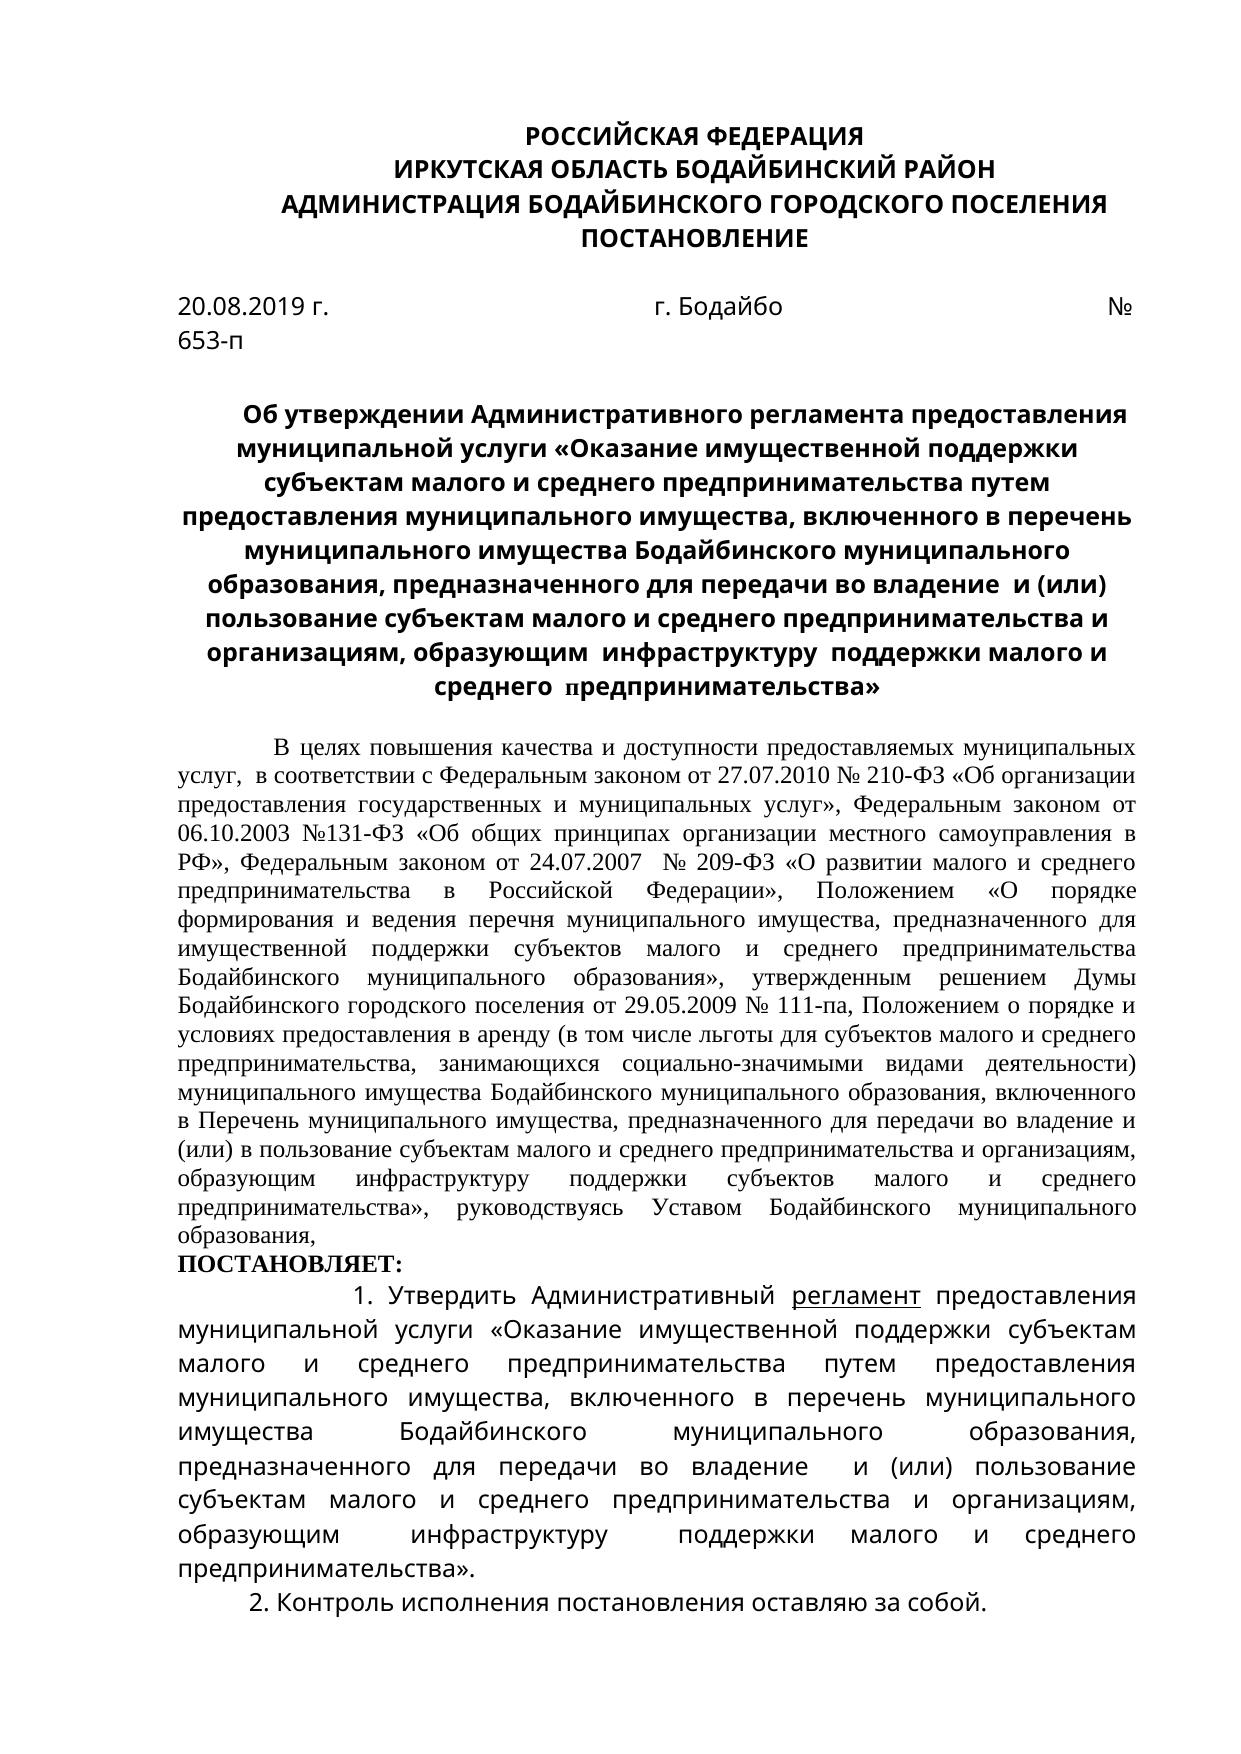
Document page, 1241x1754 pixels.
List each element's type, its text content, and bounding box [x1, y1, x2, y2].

text 1. Утвердить Административный регламент предоставления муниципальной услуги «Оказание имущественной поддержки субъектам малого и среднего предпринимательства путем предоставления муниципального имущества, включенного в перечень муниципального имущества Бодайбинского муниципального образования, предназначенного для передачи во владение и (или) пользование субъектам малого и среднего предпринимательства и организациям, образующим инфраструктуру поддержки малого и среднего предпринимательства». [177, 1278, 1137, 1584]
title В целях повышения качества и доступности предоставляемых муниципальных услуг, в соответствии с Федеральным законом от 27.07.2010 № 210-ФЗ «Об организации предоставления государственных и муниципальных услуг», Федеральным законом от 06.10.2003 №131-ФЗ «Об общих принципах организации местного самоуправления в РФ», Федеральным законом от 24.07.2007 № 209-ФЗ «О развитии малого и среднего предпринимательства в Российской Федерации», Положением «О порядке формирования и ведения перечня муниципального имущества, предназначенного для имущественной поддержки субъектов малого и среднего предпринимательства Бодайбинского муниципального образования», утвержденным решением Думы Бодайбинского городского поселения от 29.05.2009 № 111-па, Положением о порядке и условиях предоставления в аренду (в том числе льготы для субъектов малого и среднего предпринимательства, занимающихся социально-значимыми видами деятельности) муниципального имущества Бодайбинского муниципального образования, включенного в Перечень муниципального имущества, предназначенного для передачи во владение и (или) в пользование субъектам малого и среднего предпринимательства и организациям, образующим инфраструктуру поддержки субъектов малого и среднего предпринимательства», руководствуясь Уставом Бодайбинского муниципального образования, [177, 732, 1137, 1249]
text 2. Контроль исполнения постановления оставляю за собой. [177, 1584, 1137, 1618]
text ПОСТАНОВЛЕНИЕ [177, 220, 1137, 254]
title ПОСТАНОВЛЯЕТ: [177, 1249, 1137, 1278]
text Об утверждении Административного регламента предоставления муниципальной услуги «Оказание имущественной поддержки субъектам малого и среднего предпринимательства путем предоставления муниципального имущества, включенного в перечень муниципального имущества Бодайбинского муниципального образования, предназначенного для передачи во владение и (или) пользование субъектам малого и среднего предпринимательства и организациям, образующим инфраструктуру поддержки малого и среднего предпринимательства» [177, 396, 1137, 703]
text 20.08.2019 г. г. Бодайбо № 653-п [177, 288, 1137, 357]
text РОССИЙСКАЯ ФЕДЕРАЦИЯ [177, 118, 1137, 152]
text АДМИНИСТРАЦИЯ БОДАЙБИНСКОГО ГОРОДСКОГО ПОСЕЛЕНИЯ [177, 186, 1137, 220]
text ИРКУТСКАЯ ОБЛАСТЬ БОДАЙБИНСКИЙ РАЙОН [177, 152, 1137, 186]
